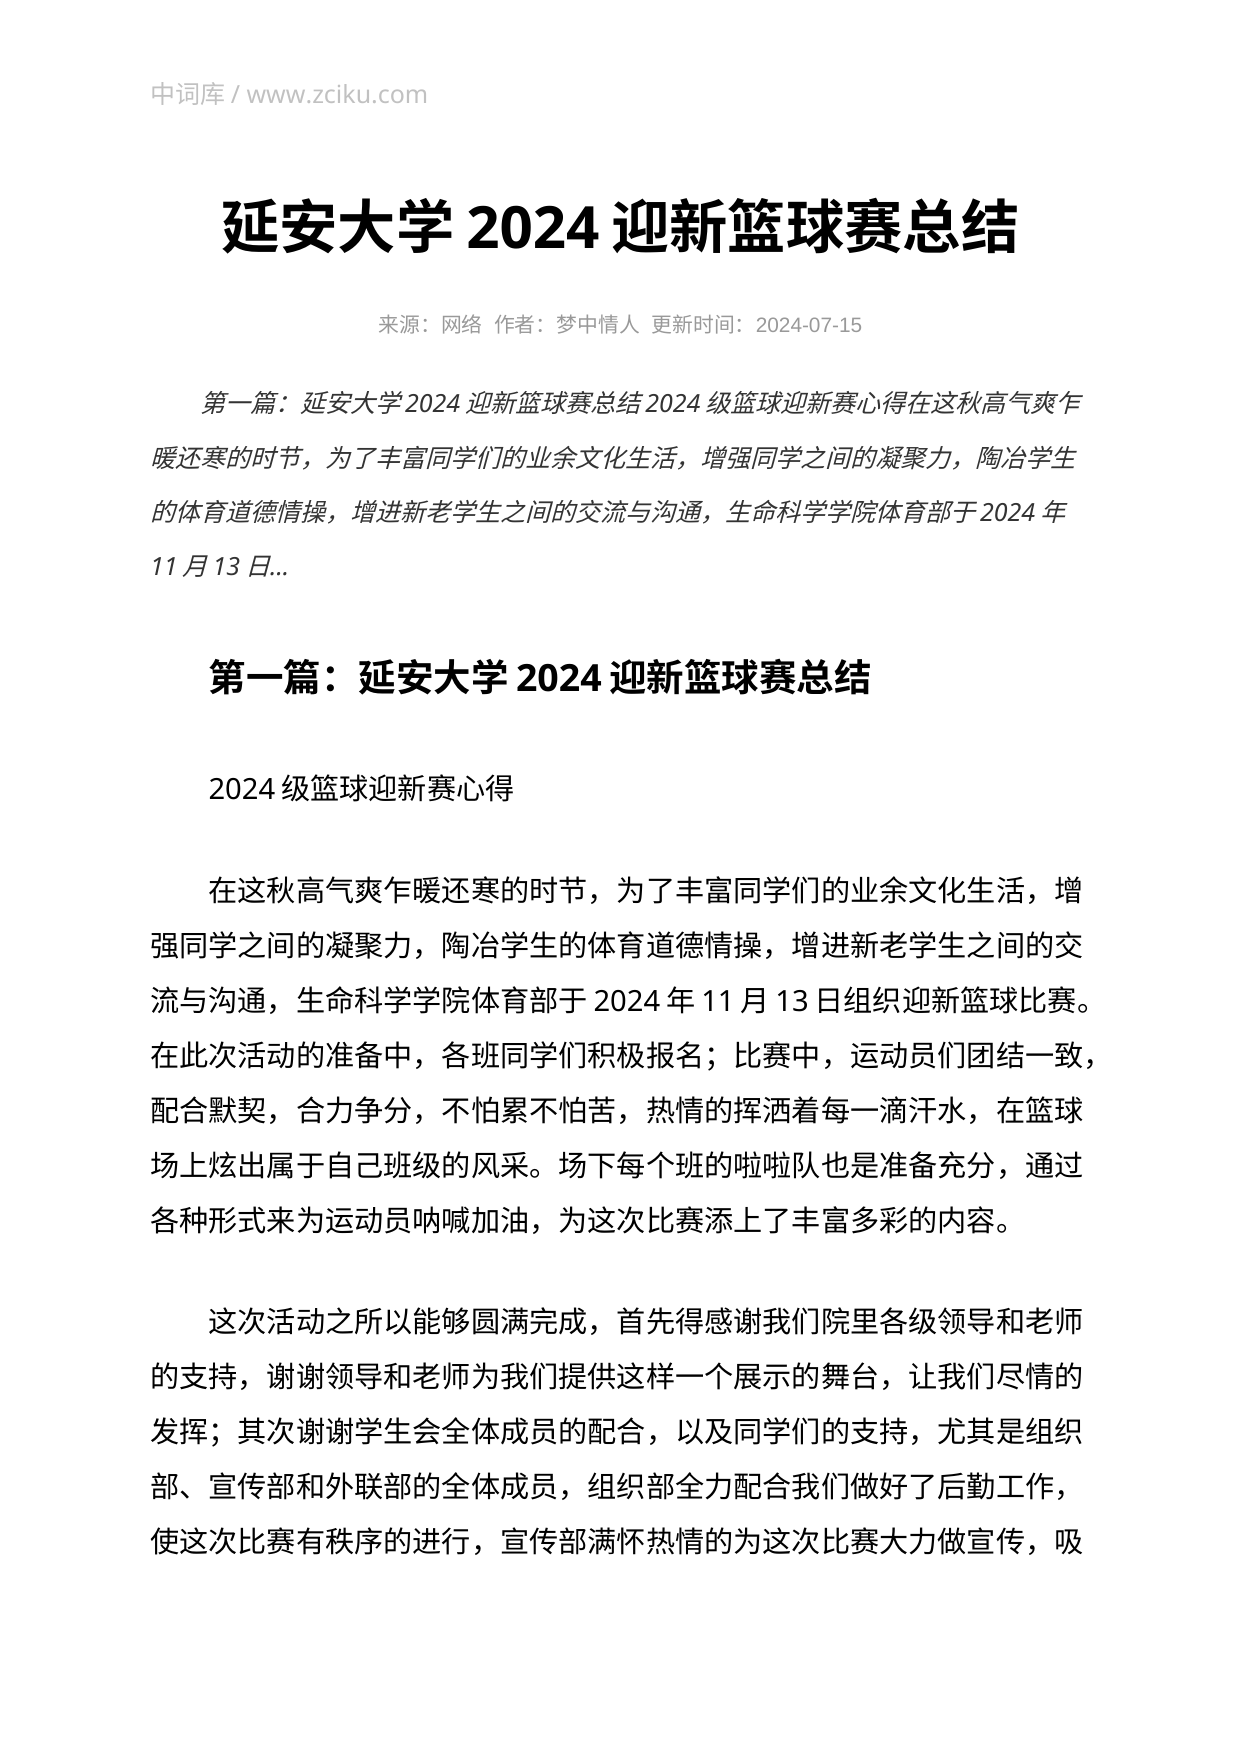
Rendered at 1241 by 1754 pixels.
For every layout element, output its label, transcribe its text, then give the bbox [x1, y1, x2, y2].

text 2024级篮球迎新赛心得 [150, 766, 1090, 808]
text 来源：网络 作者：梦中情人 更新时间：2024-07-15 [150, 313, 1090, 337]
text 在这秋高气爽乍暖还寒的时节，为了丰富同学们的业余文化生活，增强同学之间的凝聚力，陶冶学生的体育道德情操，增进新老学生之间的交流与沟通，生命科学学院体育部于2024年11月13日组织迎新篮球比赛。在此次活动的准备中，各班同学们积极报名；比赛中，运动员们团结一致，配合默契，合力争分，不怕累不怕苦，热情的挥洒着每一滴汗水，在篮球场上炫出属于自己班级的风采。场下每个班的啦啦队也是准备充分，通过各种形式来为运动员呐喊加油，为这次比赛添上了丰富多彩的内容。 [150, 868, 1090, 1239]
text 第一篇：延安大学2024迎新篮球赛总结2024级篮球迎新赛心得在这秋高气爽乍暖还寒的时节，为了丰富同学们的业余文化生活，增强同学之间的凝聚力，陶冶学生的体育道德情操，增进新老学生之间的交流与沟通，生命科学学院体育部于2024年11月13日... [150, 384, 1090, 583]
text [150, 1299, 1090, 1561]
text 第一篇：延安大学2024迎新篮球赛总结 [150, 648, 1090, 703]
subtitle 延安大学2024迎新篮球赛总结 [150, 181, 1090, 266]
